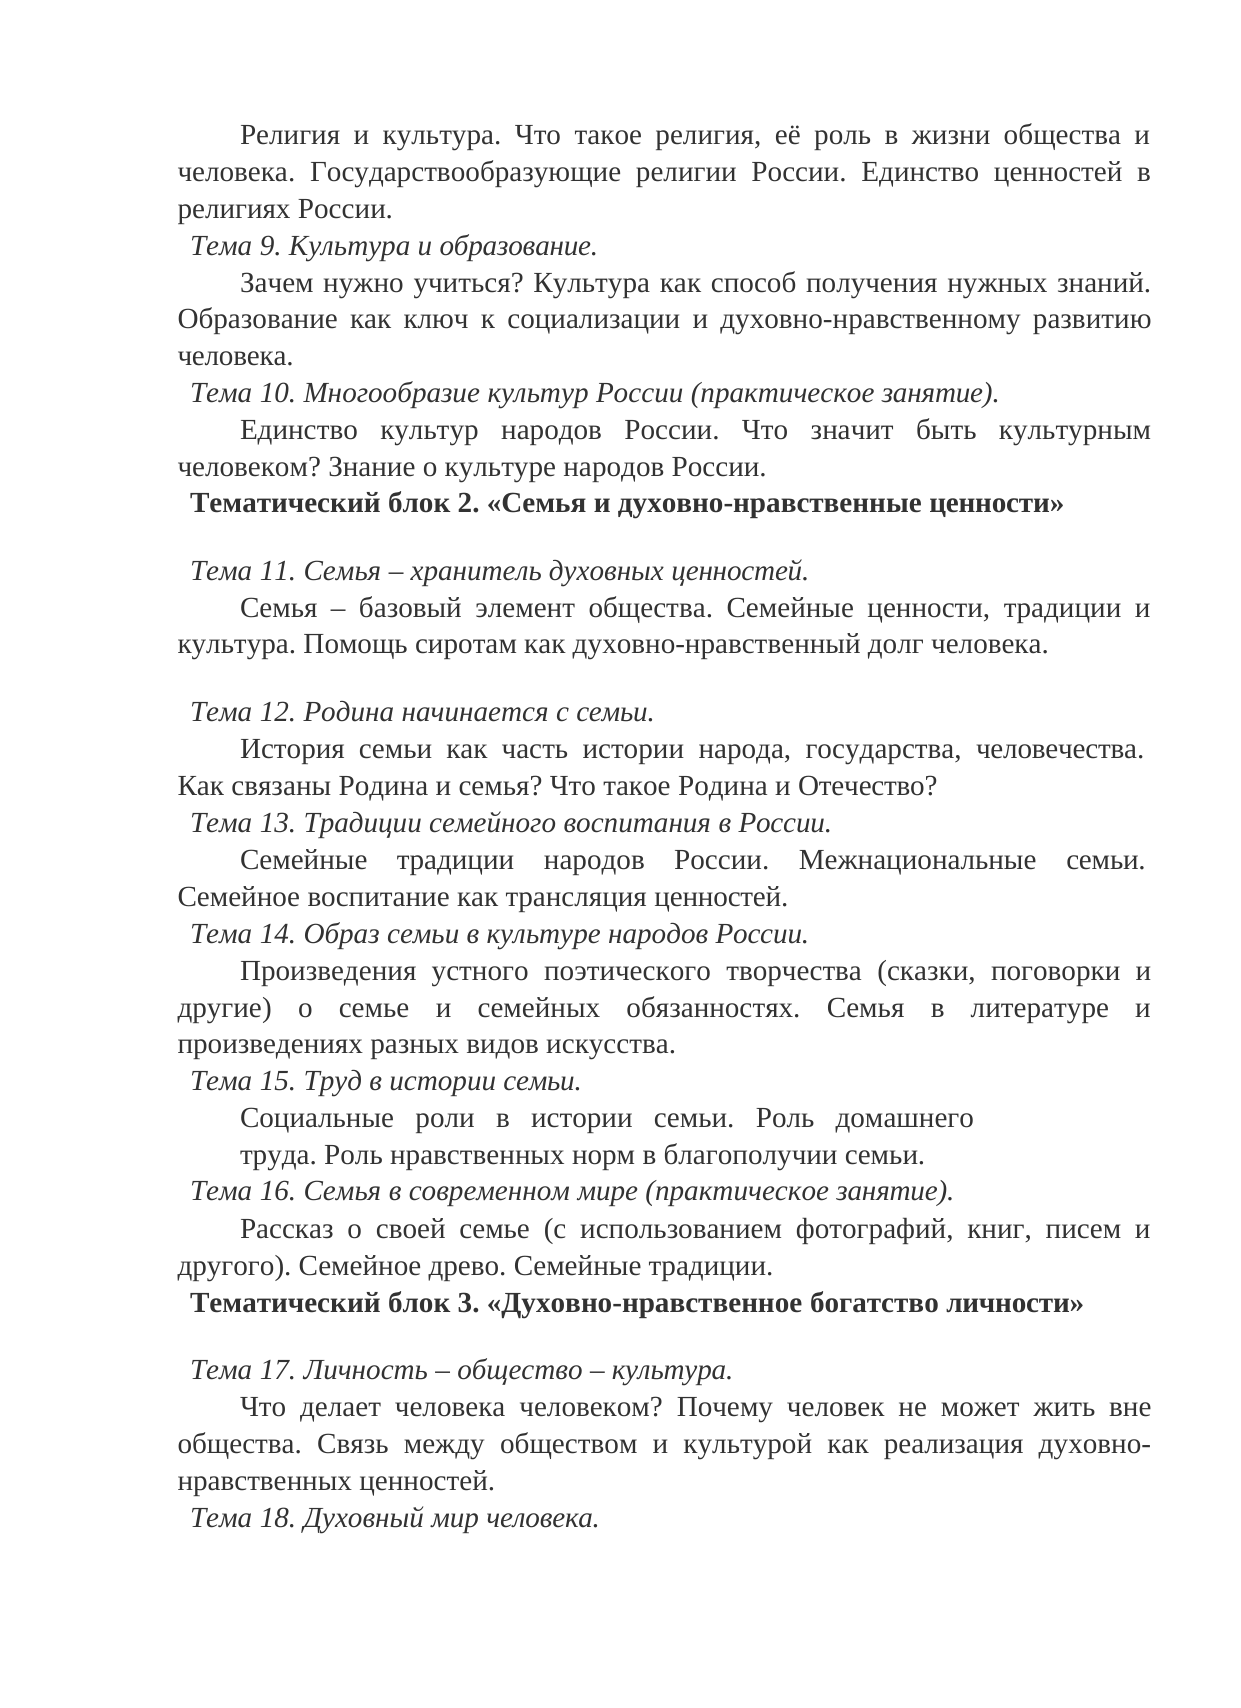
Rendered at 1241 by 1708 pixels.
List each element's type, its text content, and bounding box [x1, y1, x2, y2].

text Тема 10. Многообразие культур России (практическое занятие). [190, 375, 1166, 409]
text Единство культур народов России. Что значит быть культурным человеком? Знание о культуре народов России. [177, 412, 1152, 483]
text История семьи как часть истории народа, государства, человечества. [240, 731, 1166, 765]
text Тема 14. Образ семьи в культуре народов России. [190, 916, 1166, 949]
text Зачем нужно учиться? Культура как способ получения нужных знаний. Образование как ключ к социализации и духовно-нравственному развитию человека. [177, 265, 1152, 372]
text Что делает человека человеком? Почему человек не может жить вне общества. Связь между обществом и культурой как реализация духовно- нравственных ценностей. [177, 1389, 1152, 1497]
text Тема 12. Родина начинается с семьи. [190, 694, 1166, 728]
subtitle Тематический блок 2. «Семья и духовно-нравственные ценности» [190, 486, 1166, 519]
text Тема 13. Традиции семейного воспитания в России. [190, 805, 1166, 839]
text Тема 18. Духовный мир человека. [190, 1500, 1166, 1534]
text Тема 11. Семья – хранитель духовных ценностей. [190, 553, 1166, 587]
text Тема 16. Семья в современном мире (практическое занятие). [190, 1174, 1166, 1208]
text Тема 17. Личность – общество – культура. [190, 1352, 1166, 1386]
text Семейные традиции народов России. Межнациональные семьи. [240, 842, 1166, 876]
text Религия и культура. Что такое религия, её роль в жизни общества и человека. Государствообразующие религии России. Единство ценностей в религиях России. [177, 117, 1152, 224]
text Тема 9. Культура и образование. [190, 228, 1166, 261]
subtitle Тематический блок 3. «Духовно-нравственное богатство личности» [190, 1285, 1166, 1319]
text Семейное воспитание как трансляция ценностей. [177, 879, 1166, 913]
text Как связаны Родина и семья? Что такое Родина и Отечество? [177, 768, 1166, 802]
text Семья – базовый элемент общества. Семейные ценности, традиции и культура. Помощь сиротам как духовно-нравственный долг человека. [177, 590, 1151, 660]
text Тема 15. Труд в истории семьи. [190, 1063, 1166, 1097]
text Социальные роли в истории семьи. Роль домашнего труда. Роль нравственных норм в благополучии семьи. [240, 1100, 974, 1171]
text Произведения устного поэтического творчества (сказки, поговорки и другие) о семье и семейных обязанностях. Семья в литературе и произведениях разных видов искусства. [177, 953, 1152, 1060]
text Рассказ о своей семье (с использованием фотографий, книг, писем и другого). Семейное древо. Семейные традиции. [177, 1211, 1151, 1282]
